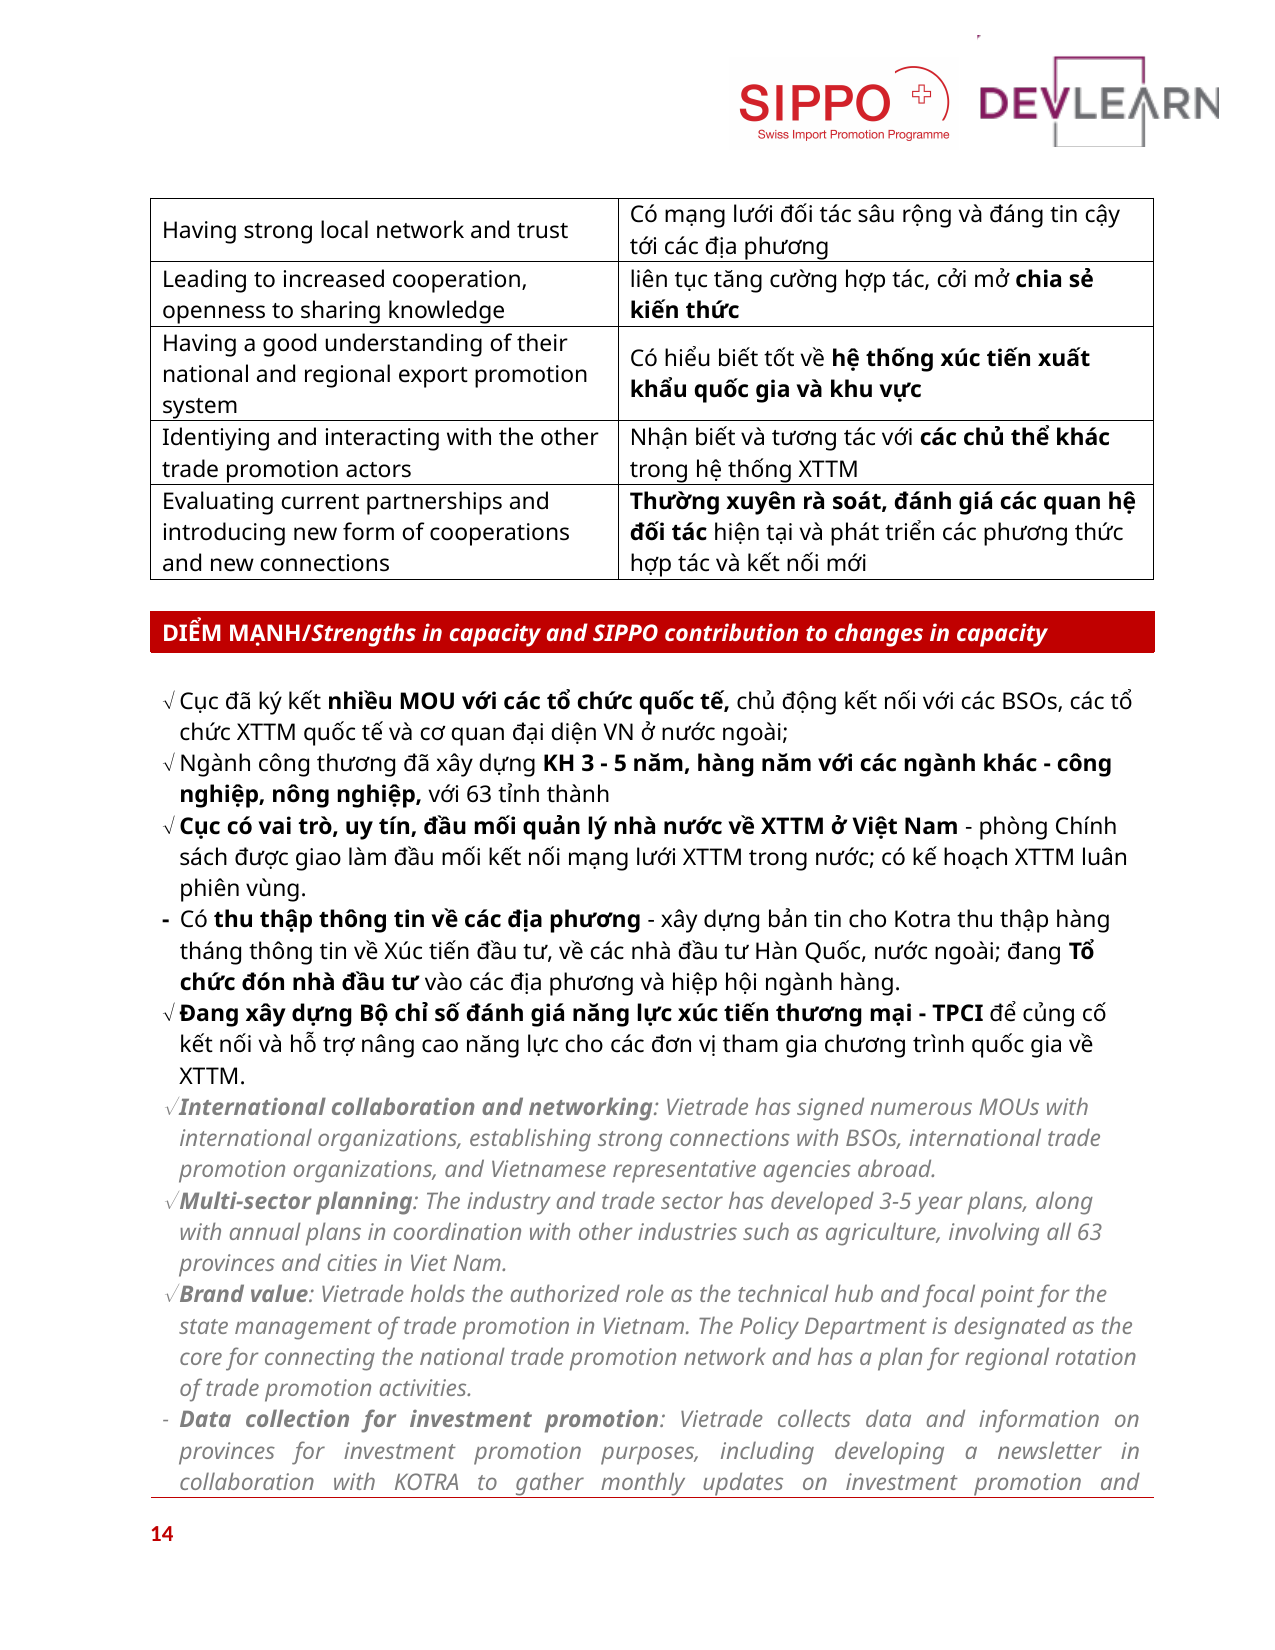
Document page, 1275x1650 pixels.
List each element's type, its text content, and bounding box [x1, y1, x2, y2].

table_cell Evaluating current partnerships and introducing new form of cooperations and new connections [151, 485, 618, 579]
table_cell Thường xuyên rà soát, đánh giá các quan hệ đối tác hiện tại và phát triển các phương thức hợp tác và kết nối mới [619, 485, 1153, 579]
table_cell Có hiểu biết tốt về hệ thống xúc tiến xuất khẩu quốc gia và khu vực [619, 327, 1153, 420]
table_cell Having strong local network and trust [151, 199, 618, 261]
table_cell Identiying and interacting with the other trade promotion actors [151, 421, 618, 484]
table_cell Nhận biết và tương tác với các chủ thể khác trong hệ thống XTTM [619, 421, 1153, 484]
picture [729, 57, 960, 150]
table_cell Có mạng lưới đối tác sâu rộng và đáng tin cậy tới các địa phương [619, 199, 1153, 261]
table_cell Having a good understanding of their national and regional export promotion system [151, 327, 618, 420]
table_header DIỂM MẠNH/Strengths in capacity and SIPPO contribution to changes in capacity [151, 612, 1154, 652]
table_cell liên tục tăng cường hợp tác, cởi mở chia sẻ kiến ​​thức [619, 262, 1153, 326]
table_cell Leading to increased cooperation, openness to sharing knowledge [151, 262, 618, 326]
